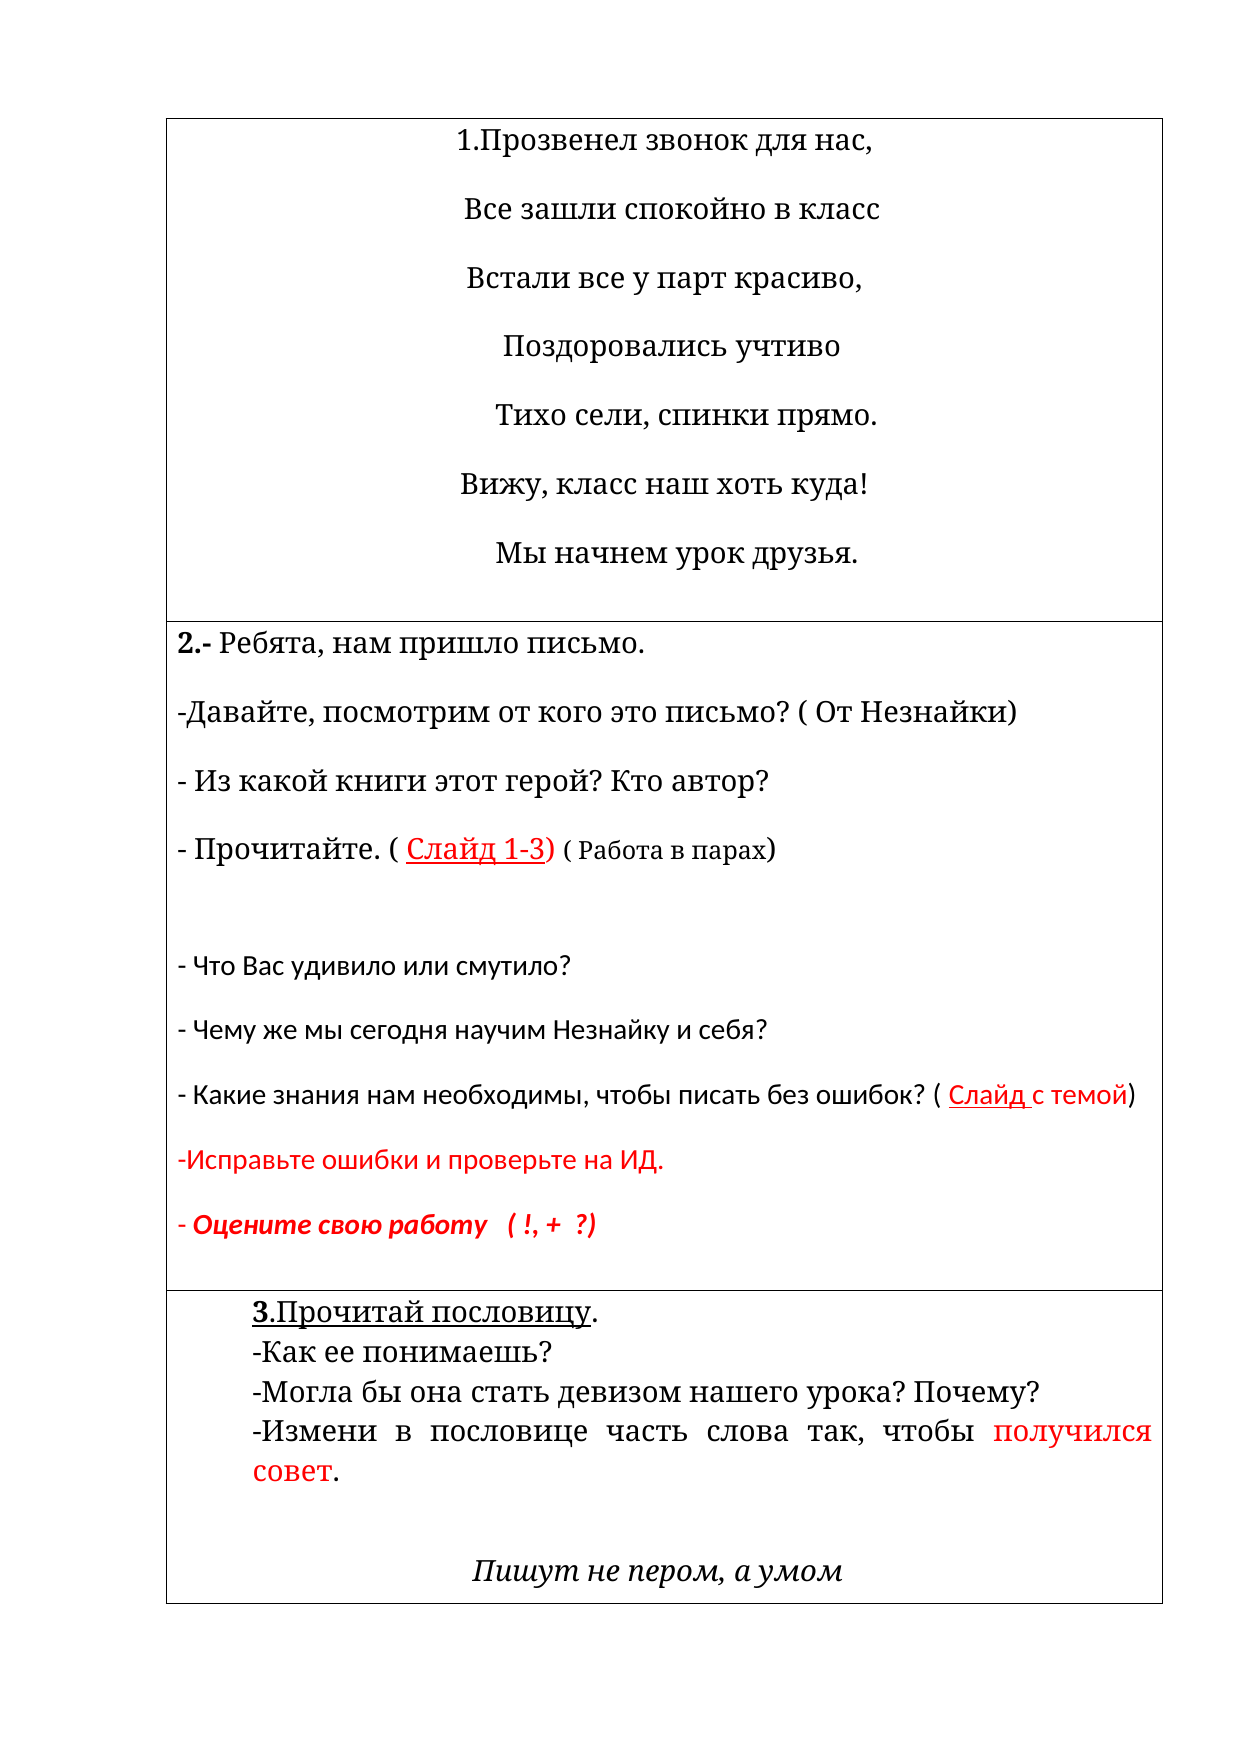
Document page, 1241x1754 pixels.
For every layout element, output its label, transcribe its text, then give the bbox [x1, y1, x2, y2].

table_header 1.Прозвенел звонок для нас, Все зашли спокойно в класс Встали все у парт красиво, Поздоровались учтиво Тихо сели, спинки прямо. Вижу, класс наш хоть куда! Мы начнем урок друзья. [167, 119, 1162, 621]
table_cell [167, 1291, 1162, 1603]
table_cell 2.- Ребята, нам пришло письмо. -Давайте, посмотрим от кого это письмо? ( От Незнайки) - Из какой книги этот герой? Кто автор? - Прочитайте. ( Слайд 1-3) ( Работа в парах) - Что Вас удивило или смутило? - Чему же мы сегодня научим Незнайку и себя? - Какие знания нам необходимы, чтобы писать без ошибок? ( Слайд с темой) -Исправьте ошибки и проверьте на ИД. - Оцените свою работу ( !, + ?) [167, 622, 1162, 1290]
